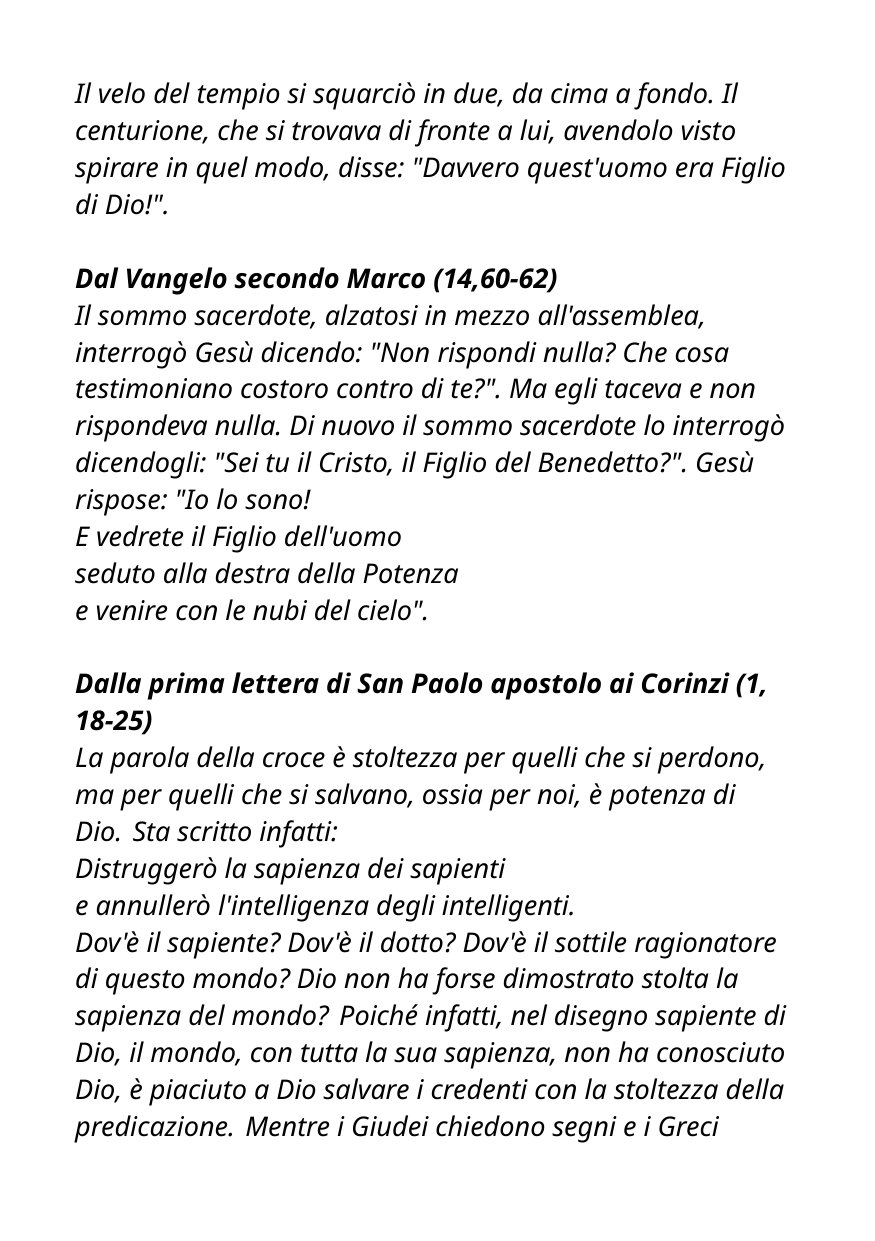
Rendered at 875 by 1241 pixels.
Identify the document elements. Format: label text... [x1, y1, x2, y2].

text Il velo del tempio si squarciò in due, da cima a fondo. Il centurione, che si trovava di fronte a lui, avendolo visto spirare in quel modo, disse: "Davvero quest'uomo era Figlio di Dio!". [75, 75, 799, 222]
text Il sommo sacerdote, alzatosi in mezzo all'assemblea, interrogò Gesù dicendo: "Non rispondi nulla? Che cosa testimoniano costoro contro di te?". Ma egli taceva e non rispondeva nulla. Di nuovo il sommo sacerdote lo interrogò dicendogli: "Sei tu il Cristo, il Figlio del Benedetto?". Gesù rispose: "Io lo sono! E vedrete il Figlio dell'uomo seduto alla destra della Potenza e venire con le nubi del cielo". [75, 296, 799, 628]
text Dalla prima lettera di San Paolo apostolo ai Corinzi (1, 18-25) [75, 665, 799, 739]
text Dal Vangelo secondo Marco (14,60-62) [75, 259, 799, 296]
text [75, 739, 799, 1144]
